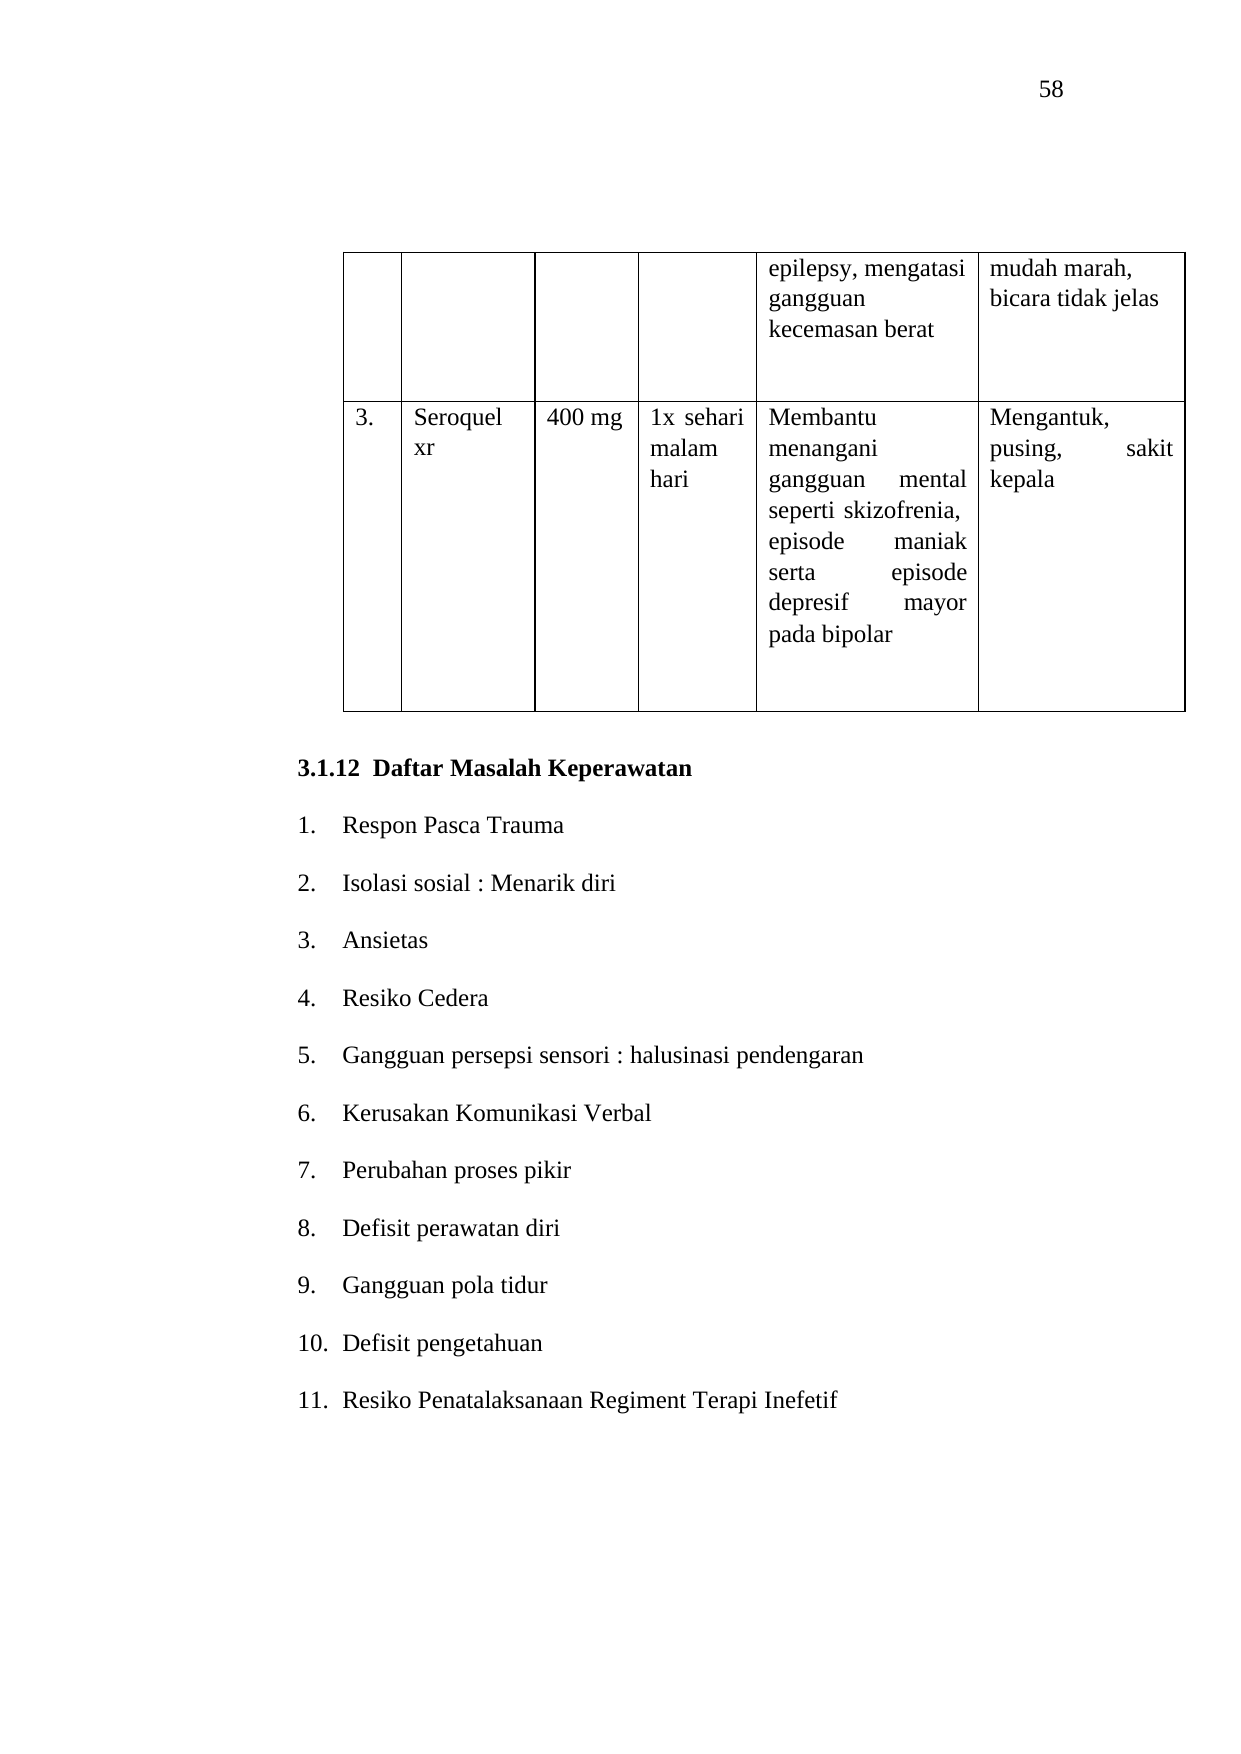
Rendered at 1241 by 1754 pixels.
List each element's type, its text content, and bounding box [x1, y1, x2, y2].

list Kerusakan Komunikasi Verbal [297, 1098, 1063, 1127]
table_header [536, 253, 638, 401]
list Ansietas [297, 925, 1063, 954]
table_header [402, 253, 534, 401]
table_header [639, 253, 756, 401]
table_cell Mengantuk, pusing, sakit kepala [979, 402, 1184, 711]
list Respon Pasca Trauma [297, 810, 1063, 839]
subtitle Daftar Masalah Keperawatan [297, 753, 1063, 782]
table_cell 400 mg [536, 402, 638, 711]
list Resiko Cedera [297, 983, 1063, 1012]
table_cell 1x sehari malam hari [639, 402, 756, 711]
list Isolasi sosial : Menarik diri [297, 868, 1063, 897]
table_cell Seroquel xr [402, 402, 534, 711]
list Perubahan proses pikir [297, 1155, 1063, 1184]
list Gangguan persepsi sensori : halusinasi pendengaran [297, 1040, 1063, 1069]
list Defisit pengetahuan [297, 1328, 1063, 1357]
list Defisit perawatan diri [297, 1213, 1063, 1242]
list Resiko Penatalaksanaan Regiment Terapi Inefetif [297, 1386, 1063, 1414]
list Gangguan pola tidur [297, 1270, 1063, 1299]
table_header [344, 253, 401, 401]
table_cell 3. [344, 402, 401, 711]
table_header epilepsy, mengatasi gangguan kecemasan berat [757, 253, 978, 401]
table_header mudah marah, bicara tidak jelas [979, 253, 1184, 401]
table_cell Membantu menangani gangguan mental seperti skizofrenia, episode maniak serta episode depresif mayor pada bipolar [757, 402, 978, 711]
